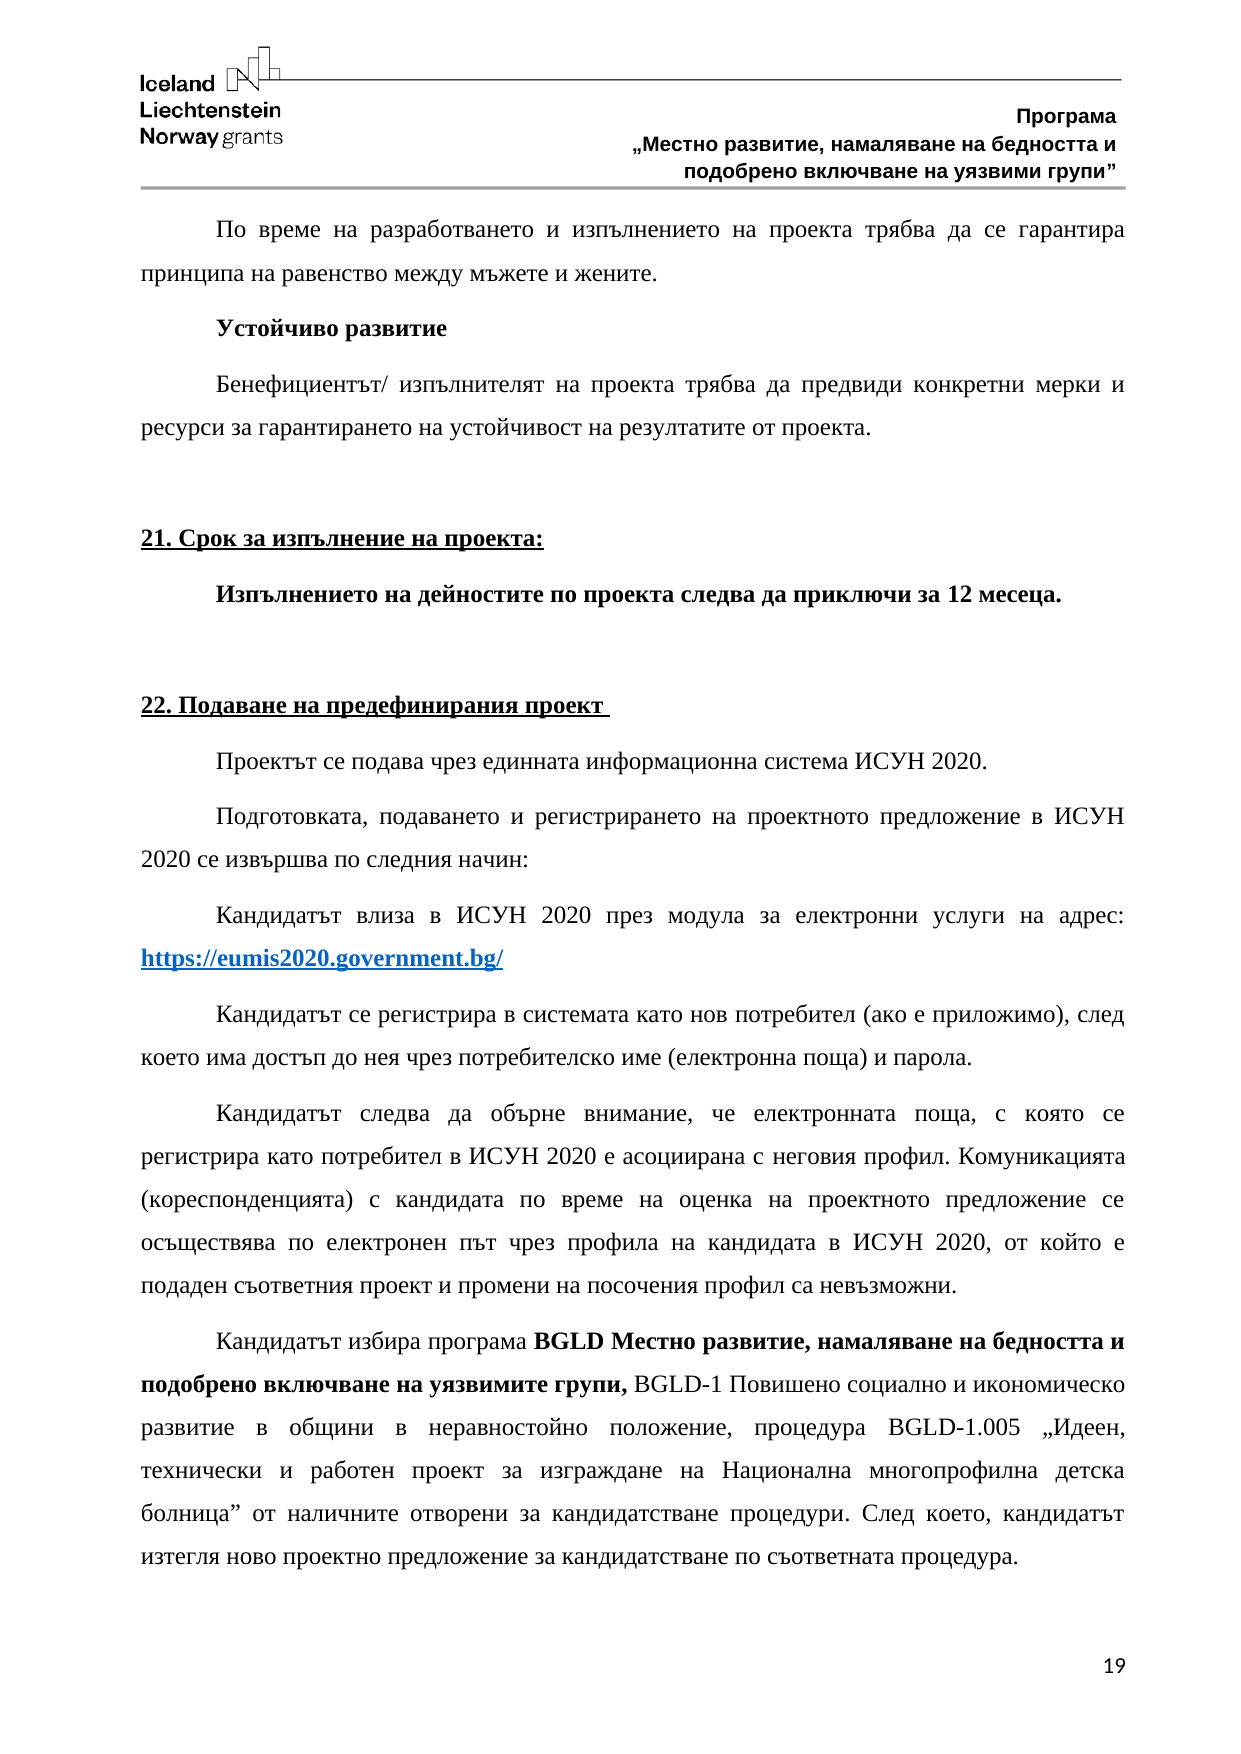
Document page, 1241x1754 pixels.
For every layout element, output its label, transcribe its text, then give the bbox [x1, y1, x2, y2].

text Изпълнението на дейностите по проекта следва да приключи за 12 месеца. [141, 579, 1126, 608]
picture [139, 46, 1122, 149]
text Устойчиво развитие [141, 313, 1126, 342]
text Кандидатът следва да обърне внимание, че електронната поща, с която се регистрира като потребител в ИСУН 2020 е асоциирана с неговия профил. Комуникацията (кореспонденцията) с кандидата по време на оценка на проектното предложение се осъществява по електронен път чрез профила на кандидата в ИСУН 2020, от който е подаден съответния проект и промени на посочения профил са невъзможни. [141, 1098, 1126, 1299]
text 22. Подаване на предефинирания проект [141, 690, 1126, 719]
text По време на разработването и изпълнението на проекта трябва да се гарантира принципа на равенство между мъжете и жените. [141, 214, 1126, 286]
text Кандидатът се регистрира в системата като нов потребител (ако е приложимо), след което има достъп до нея чрез потребителско име (електронна поща) и парола. [141, 999, 1126, 1071]
text Подготовката, подаването и регистрирането на проектното предложение в ИСУН 2020 се извършва по следния начин: [141, 801, 1126, 873]
text Бенефициентът/ изпълнителят на проекта трябва да предвиди конкретни мерки и ресурси за гарантирането на устойчивост на резултатите от проекта. [141, 369, 1126, 441]
text Кандидатът влиза в ИСУН 2020 през модула за електронни услуги на адрес: https://eumis2020.government.bg/ [141, 900, 1126, 972]
text Проектът се подава чрез единната информационна система ИСУН 2020. [141, 746, 1096, 774]
text Кандидатът избира програма BGLD Местно развитие, намаляване на бедността и подобрено включване на уязвимите групи, BGLD-1 Повишено социално и икономическо развитие в общини в неравностойно положение, процедура BGLD-1.005 „Идеен, технически и работен проект за изграждане на Национална многопрофилна детска болница” от наличните отворени за кандидатстване процедури. След което, кандидатът изтегля ново проектно предложение за кандидатстване по съответната процедура. [141, 1326, 1126, 1570]
text 21. Срок за изпълнение на проекта: [141, 523, 1126, 552]
